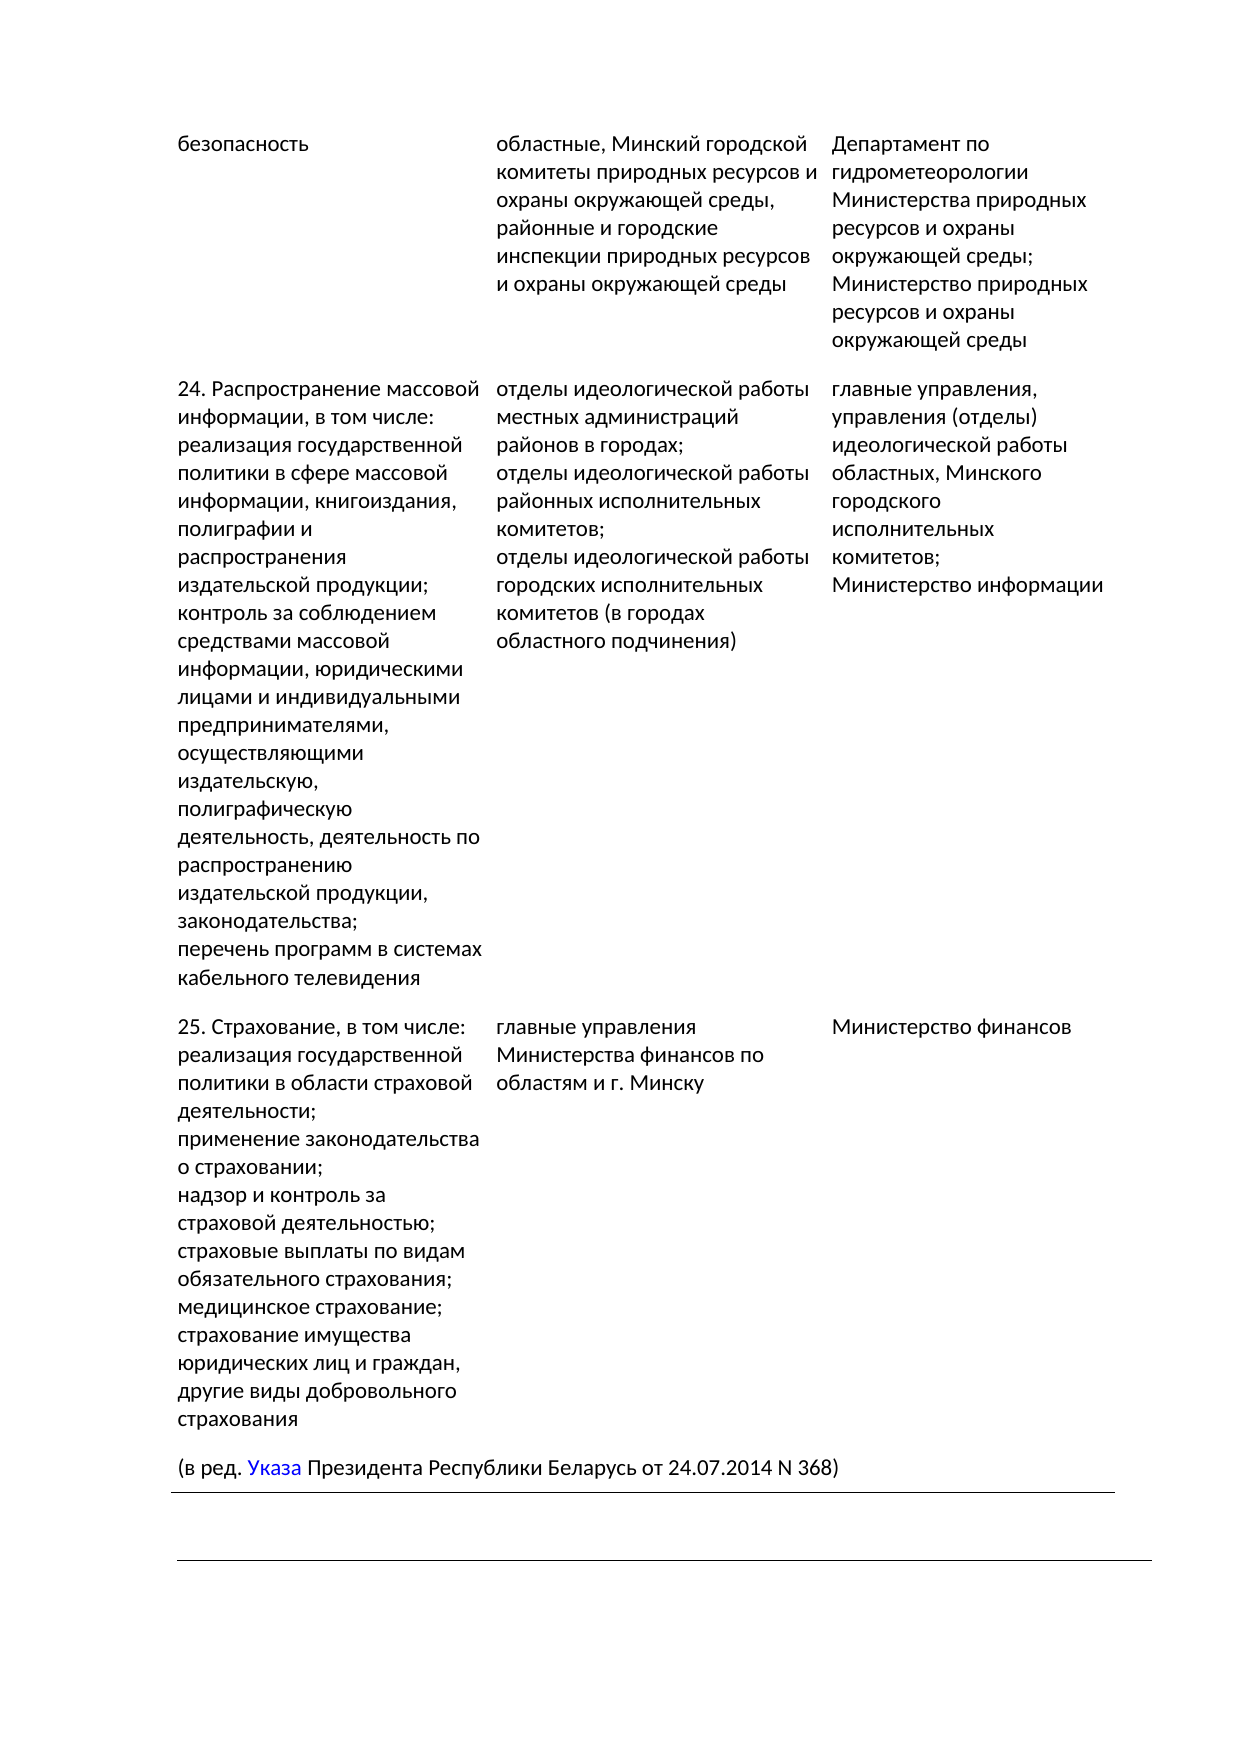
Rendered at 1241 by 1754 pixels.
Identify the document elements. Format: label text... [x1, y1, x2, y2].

table_cell (в ред. Указа Президента Республики Беларусь от 24.07.2014 N 368) [171, 1443, 1114, 1492]
table_cell 25. Страхование, в том числе: реализация государственной политики в области страховой деятельности; применение законодательства о страховании; надзор и контроль за страховой деятельностью; страховые выплаты по видам обязательного страхования; медицинское страхование; страхование имущества юридических лиц и граждан, другие виды добровольного страхования [171, 1001, 489, 1443]
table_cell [825, 118, 1114, 363]
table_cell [490, 118, 825, 363]
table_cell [171, 118, 489, 363]
table_cell 24. Распространение массовой информации, в том числе: реализация государственной политики в сфере массовой информации, книгоиздания, полиграфии и распространения издательской продукции; контроль за соблюдением средствами массовой информации, юридическими лицами и индивидуальными предпринимателями, осуществляющими издательскую, полиграфическую деятельность, деятельность по распространению издательской продукции, законодательства; перечень программ в системах кабельного телевидения [171, 364, 489, 1001]
table_cell главные управления Министерства финансов по областям и г. Минску [490, 1001, 825, 1443]
table_cell главные управления, управления (отделы) идеологической работы областных, Минского городского исполнительных комитетов; Министерство информации [825, 364, 1114, 1001]
table_cell Министерство финансов [825, 1001, 1114, 1443]
